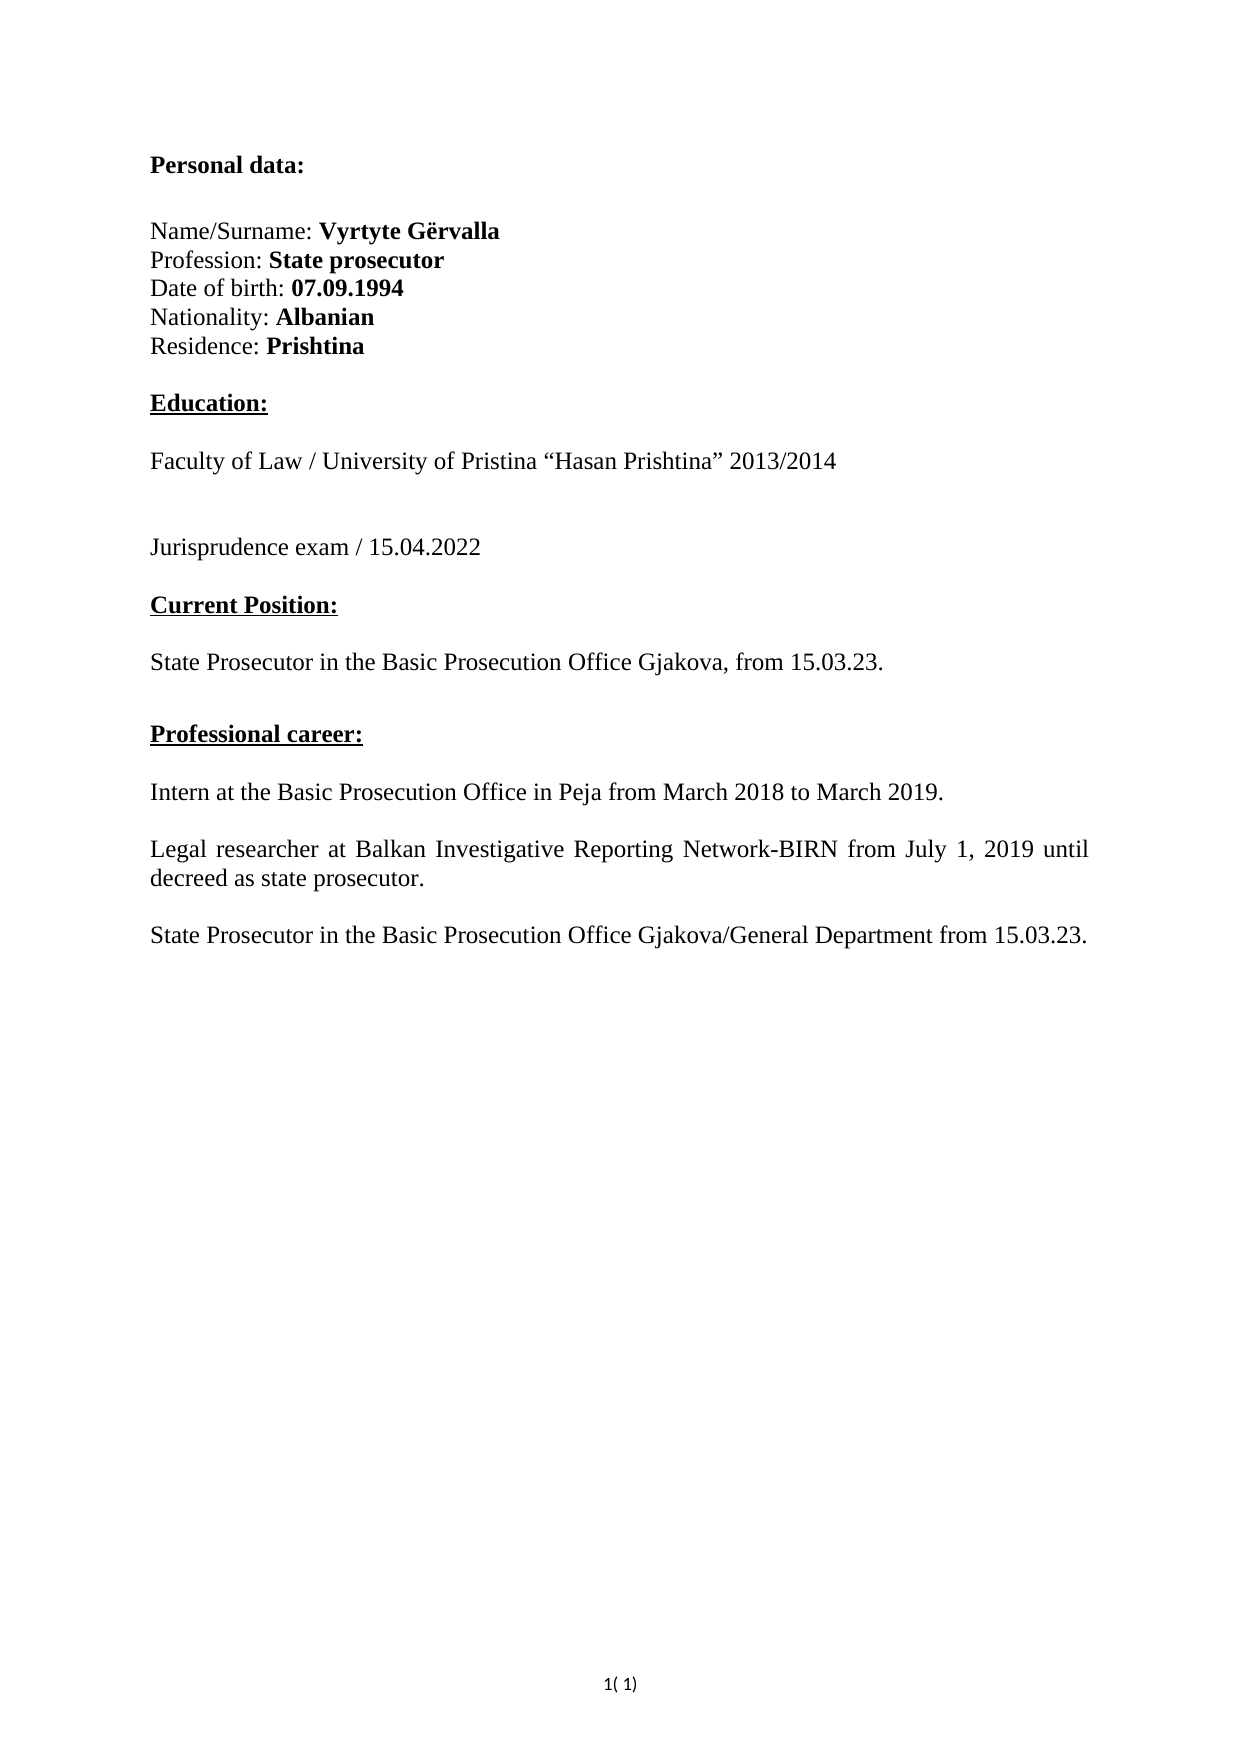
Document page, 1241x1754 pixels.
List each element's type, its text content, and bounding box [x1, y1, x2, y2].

text Jurisprudence exam / 15.04.2022 [150, 532, 1090, 561]
text Profession: State prosecutor [150, 245, 1090, 273]
text Residence: Prishtina [150, 331, 1090, 360]
text Personal data: [150, 150, 1090, 179]
text Education: [150, 388, 1090, 417]
text Faculty of Law / University of Pristina “Hasan Prishtina” 2013/2014 [150, 446, 1090, 475]
text Intern at the Basic Prosecution Office in Peja from March 2018 to March 2019. [150, 777, 1090, 805]
text Date of birth: 07.09.1994 [150, 273, 1090, 302]
text Nationality: Albanian [150, 302, 1090, 331]
text State Prosecutor in the Basic Prosecution Office Gjakova/General Department from 15.03.23. [150, 920, 1090, 949]
text Current Position: [150, 590, 1090, 618]
text Legal researcher at Balkan Investigative Reporting Network-BIRN from July 1, 2019 until decreed as state prosecutor. [150, 834, 1090, 892]
text Name/Surname: Vyrtyte Gërvalla [150, 216, 1090, 245]
text Professional career: [150, 719, 1090, 748]
text State Prosecutor in the Basic Prosecution Office Gjakova, from 15.03.23. [150, 647, 1090, 676]
